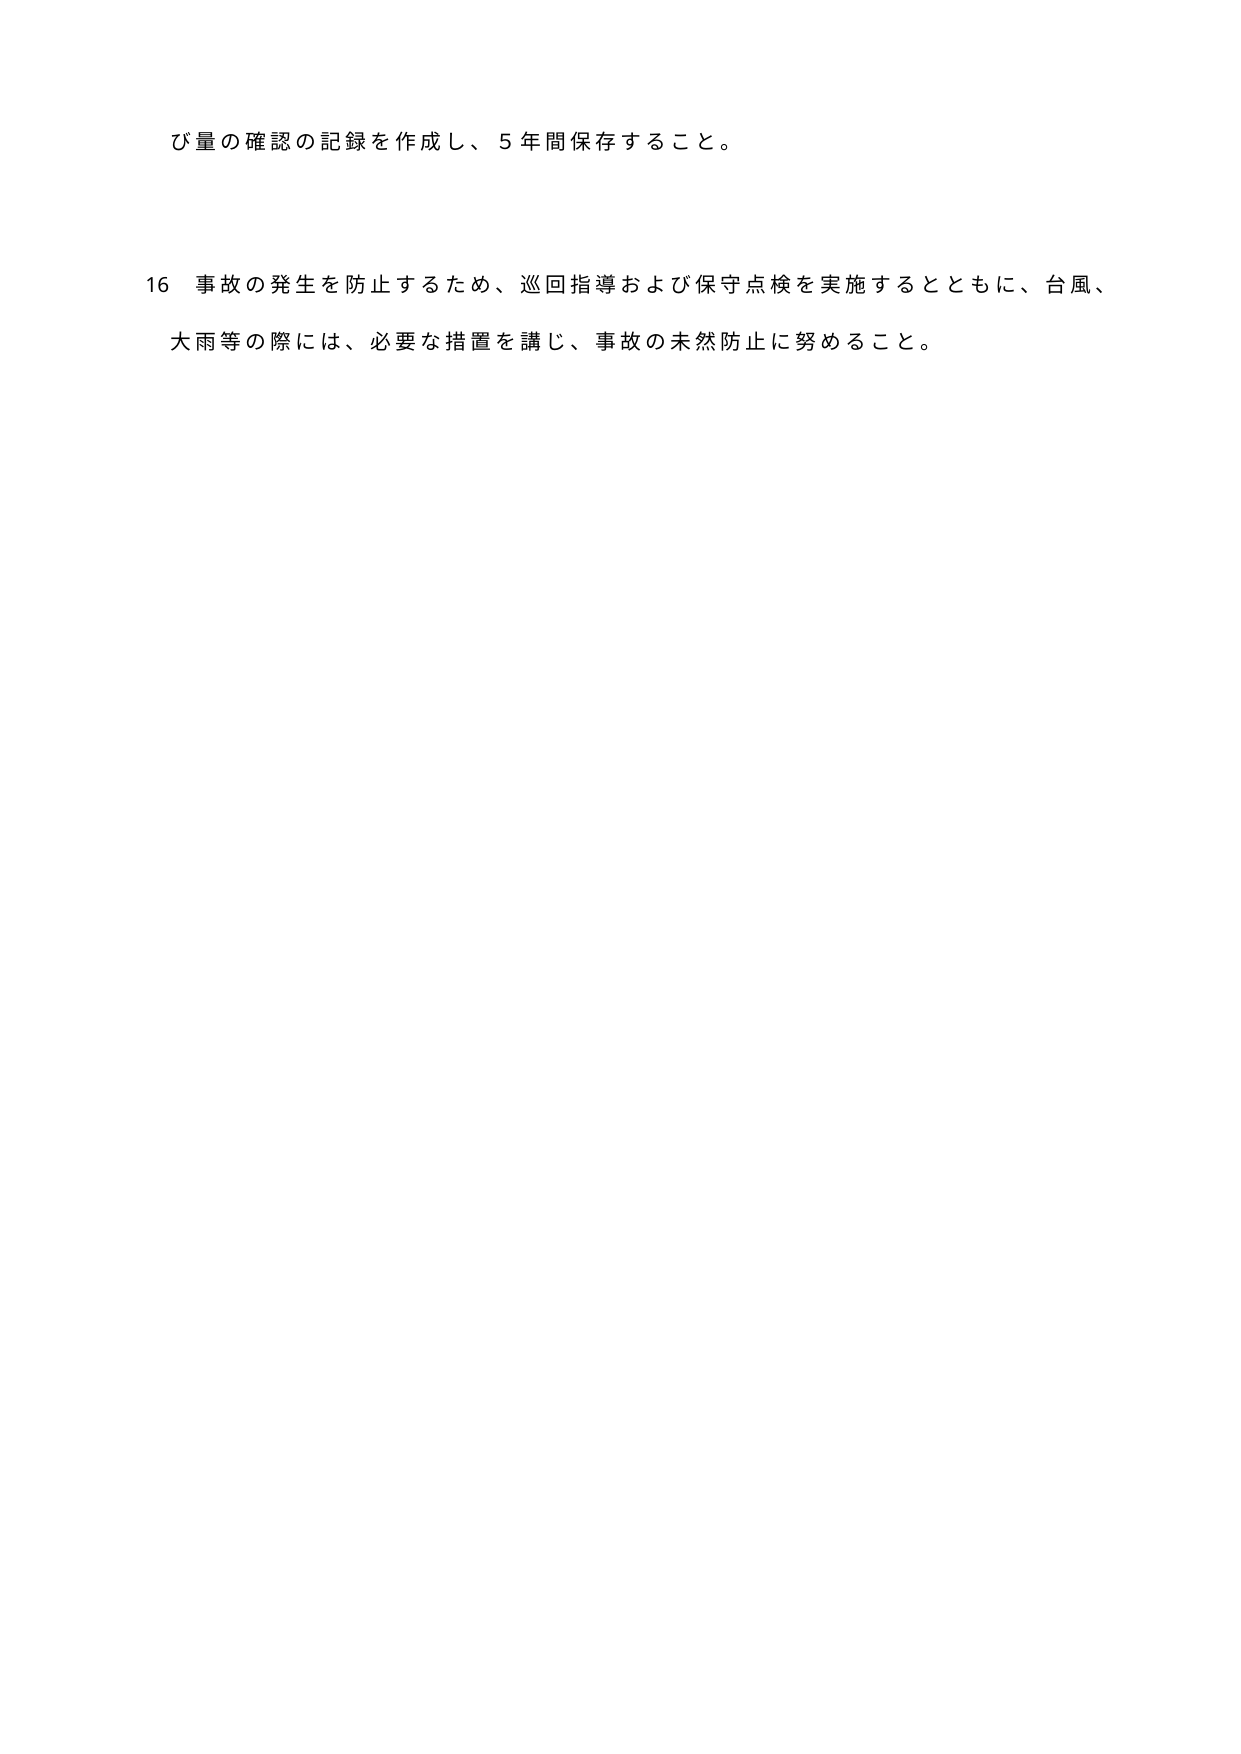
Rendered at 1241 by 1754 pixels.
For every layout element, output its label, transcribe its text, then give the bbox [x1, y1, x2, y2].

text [141, 111, 1120, 169]
text 16 事故の発生を防止するため、巡回指導および保守点検を実施するとともに、台風、大雨等の際には、必要な措置を講じ、事故の未然防止に努めること。 [141, 255, 1120, 369]
